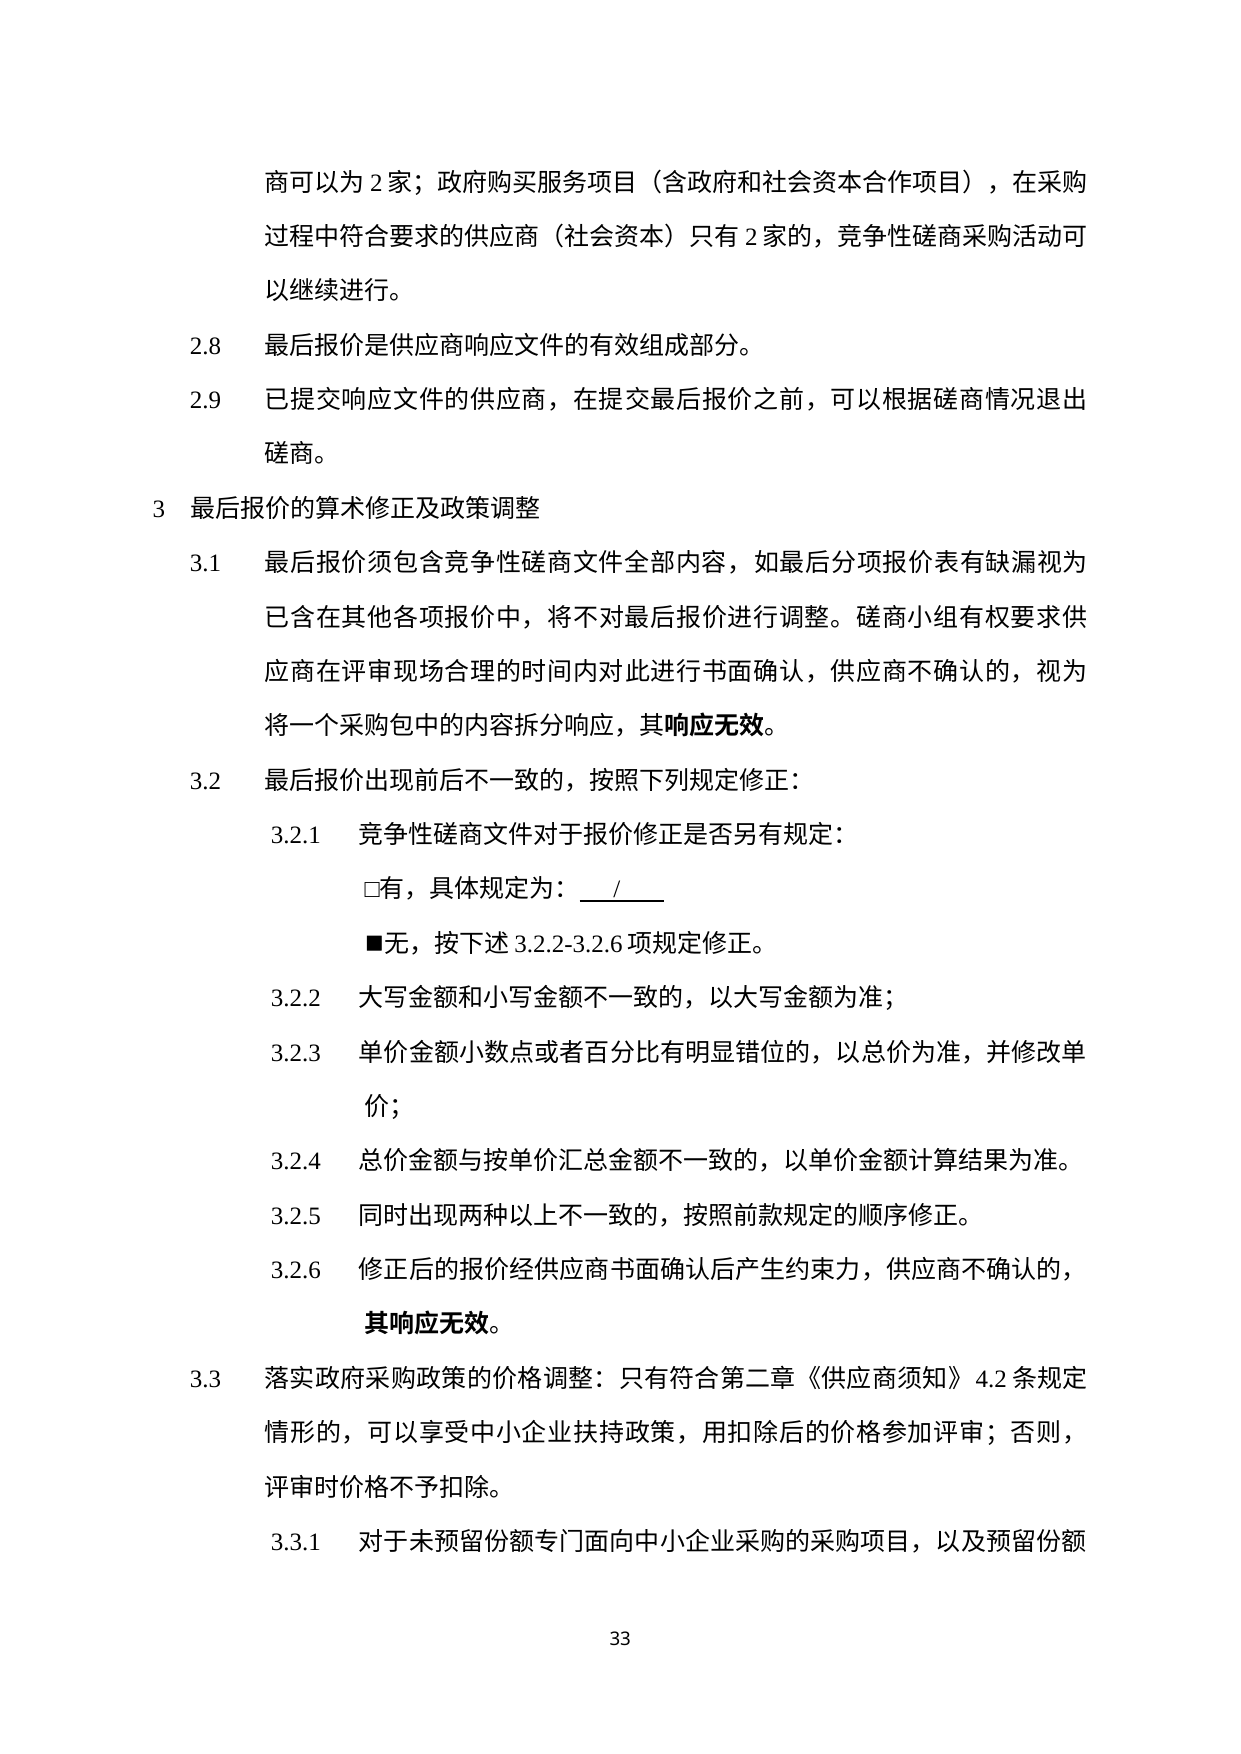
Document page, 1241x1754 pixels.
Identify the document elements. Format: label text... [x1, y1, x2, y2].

list 大写金额和小写金额不一致的，以大写金额为准； [271, 978, 1088, 1014]
list 最后报价的算术修正及政策调整 [152, 488, 1088, 524]
list 同时出现两种以上不一致的，按照前款规定的顺序修正。 [271, 1195, 1088, 1231]
text 无，按下述3.2.2-3.2.6项规定修正。 [364, 923, 1088, 959]
list 落实政府采购政策的价格调整：只有符合第二章《供应商须知》4.2条规定情形的，可以享受中小企业扶持政策，用扣除后的价格参加评审；否则，评审时价格不予扣除。 [189, 1358, 1088, 1503]
text □有，具体规定为： / [364, 869, 1088, 905]
list 修正后的报价经供应商书面确认后产生约束力，供应商不确认的，其响应无效。 [271, 1249, 1088, 1340]
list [271, 1521, 1088, 1558]
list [189, 162, 1088, 307]
list 单价金额小数点或者百分比有明显错位的，以总价为准，并修改单价； [271, 1032, 1088, 1123]
list 最后报价须包含竞争性磋商文件全部内容，如最后分项报价表有缺漏视为已含在其他各项报价中，将不对最后报价进行调整。磋商小组有权要求供应商在评审现场合理的时间内对此进行书面确认，供应商不确认的，视为将一个采购包中的内容拆分响应，其响应无效。 [189, 543, 1088, 742]
list 最后报价出现前后不一致的，按照下列规定修正： [189, 760, 1088, 796]
list 最后报价是供应商响应文件的有效组成部分。 [189, 325, 1088, 361]
list 已提交响应文件的供应商，在提交最后报价之前，可以根据磋商情况退出磋商。 [189, 379, 1088, 470]
list 竞争性磋商文件对于报价修正是否另有规定： [271, 814, 1088, 851]
list 总价金额与按单价汇总金额不一致的，以单价金额计算结果为准。 [271, 1141, 1088, 1177]
